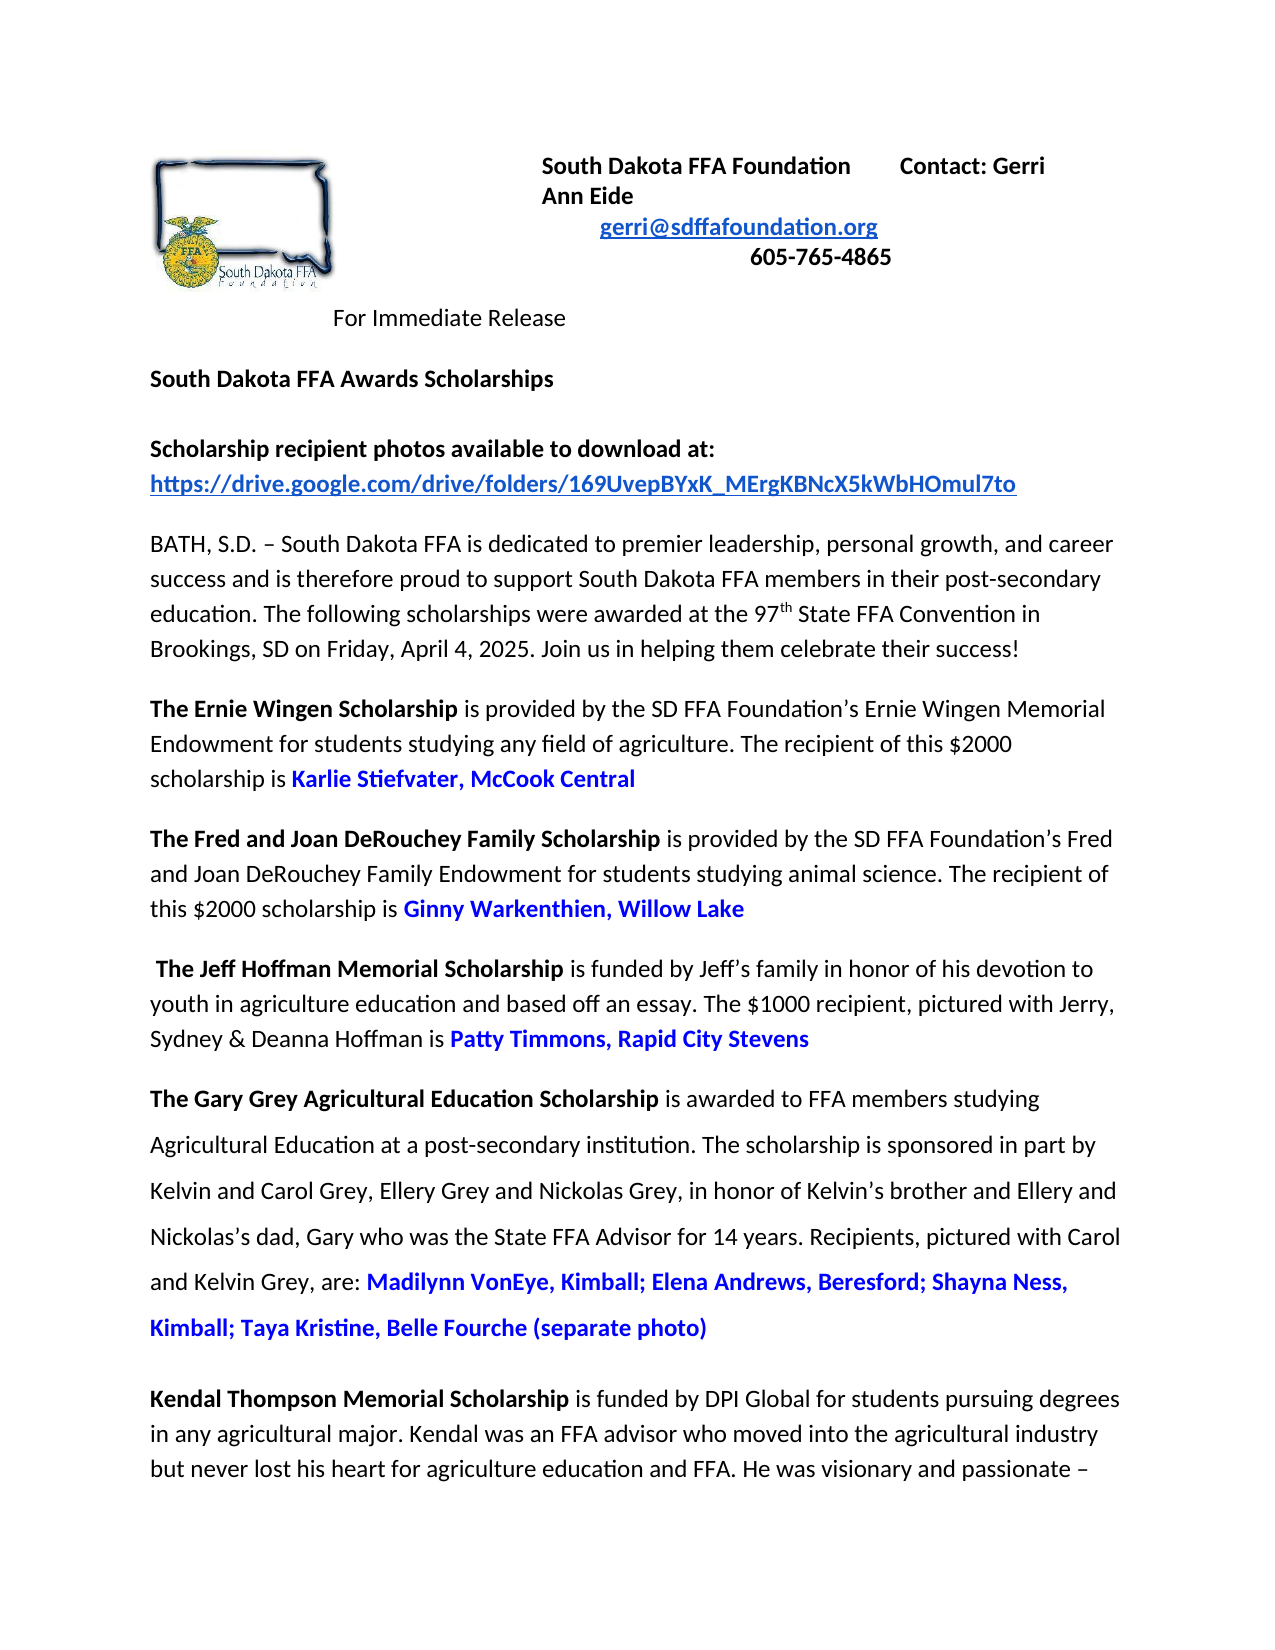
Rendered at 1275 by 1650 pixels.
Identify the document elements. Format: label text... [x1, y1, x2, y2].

text BATH, S.D. – South Dakota FFA is dedicated to premier leadership, personal growth, and career success and is therefore proud to support South Dakota FFA members in their post-secondary education. The following scholarships were awarded at the 97th State FFA Convention in Brookings, SD on Friday, April 4, 2025. Join us in helping them celebrate their success! [150, 529, 1125, 664]
text South Dakota FFA Foundation Contact: Gerri Ann Eide gerri@sdffafoundation.org [340, 150, 1073, 242]
text The Gary Grey Agricultural Education Scholarship is awarded to FFA members studying Agricultural Education at a post-secondary institution. The scholarship is sponsored in part by Kelvin and Carol Grey, Ellery Grey and Nickolas Grey, in honor of Kelvin’s brother and Ellery and Nickolas’s dad, Gary who was the State FFA Advisor for 14 years. Recipients, pictured with Carol and Kelvin Grey, are: Madilynn VonEye, Kimball; Elena Andrews, Beresford; Shayna Ness, Kimball; Taya Kristine, Belle Fourche (separate photo) [150, 1084, 1125, 1343]
text For Immediate Release [333, 303, 578, 333]
text 605-765-4865 [708, 242, 1073, 272]
text The Fred and Joan DeRouchey Family Scholarship is provided by the SD FFA Foundation’s Fred and Joan DeRouchey Family Endowment for students studying animal science. The recipient of this $2000 scholarship is Ginny Warkenthien, Willow Lake [150, 824, 1125, 924]
text South Dakota FFA Awards Scholarships [150, 364, 1124, 394]
text The Jeff Hoffman Memorial Scholarship is funded by Jeff’s family in honor of his devotion to youth in agriculture education and based off an essay. The $1000 recipient, pictured with Jerry, Sydney & Deanna Hoffman is Patty Timmons, Rapid City Stevens [150, 954, 1125, 1054]
picture [145, 150, 340, 293]
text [150, 1383, 1125, 1483]
text The Ernie Wingen Scholarship is provided by the SD FFA Foundation’s Ernie Wingen Memorial Endowment for students studying any field of agriculture. The recipient of this $2000 scholarship is Karlie Stiefvater, McCook Central [150, 694, 1125, 794]
text Scholarship recipient photos available to download at: https://drive.google.com/drive/folders/169UvepBYxK_MErgKBNcX5kWbHOmul7to [150, 434, 1124, 499]
